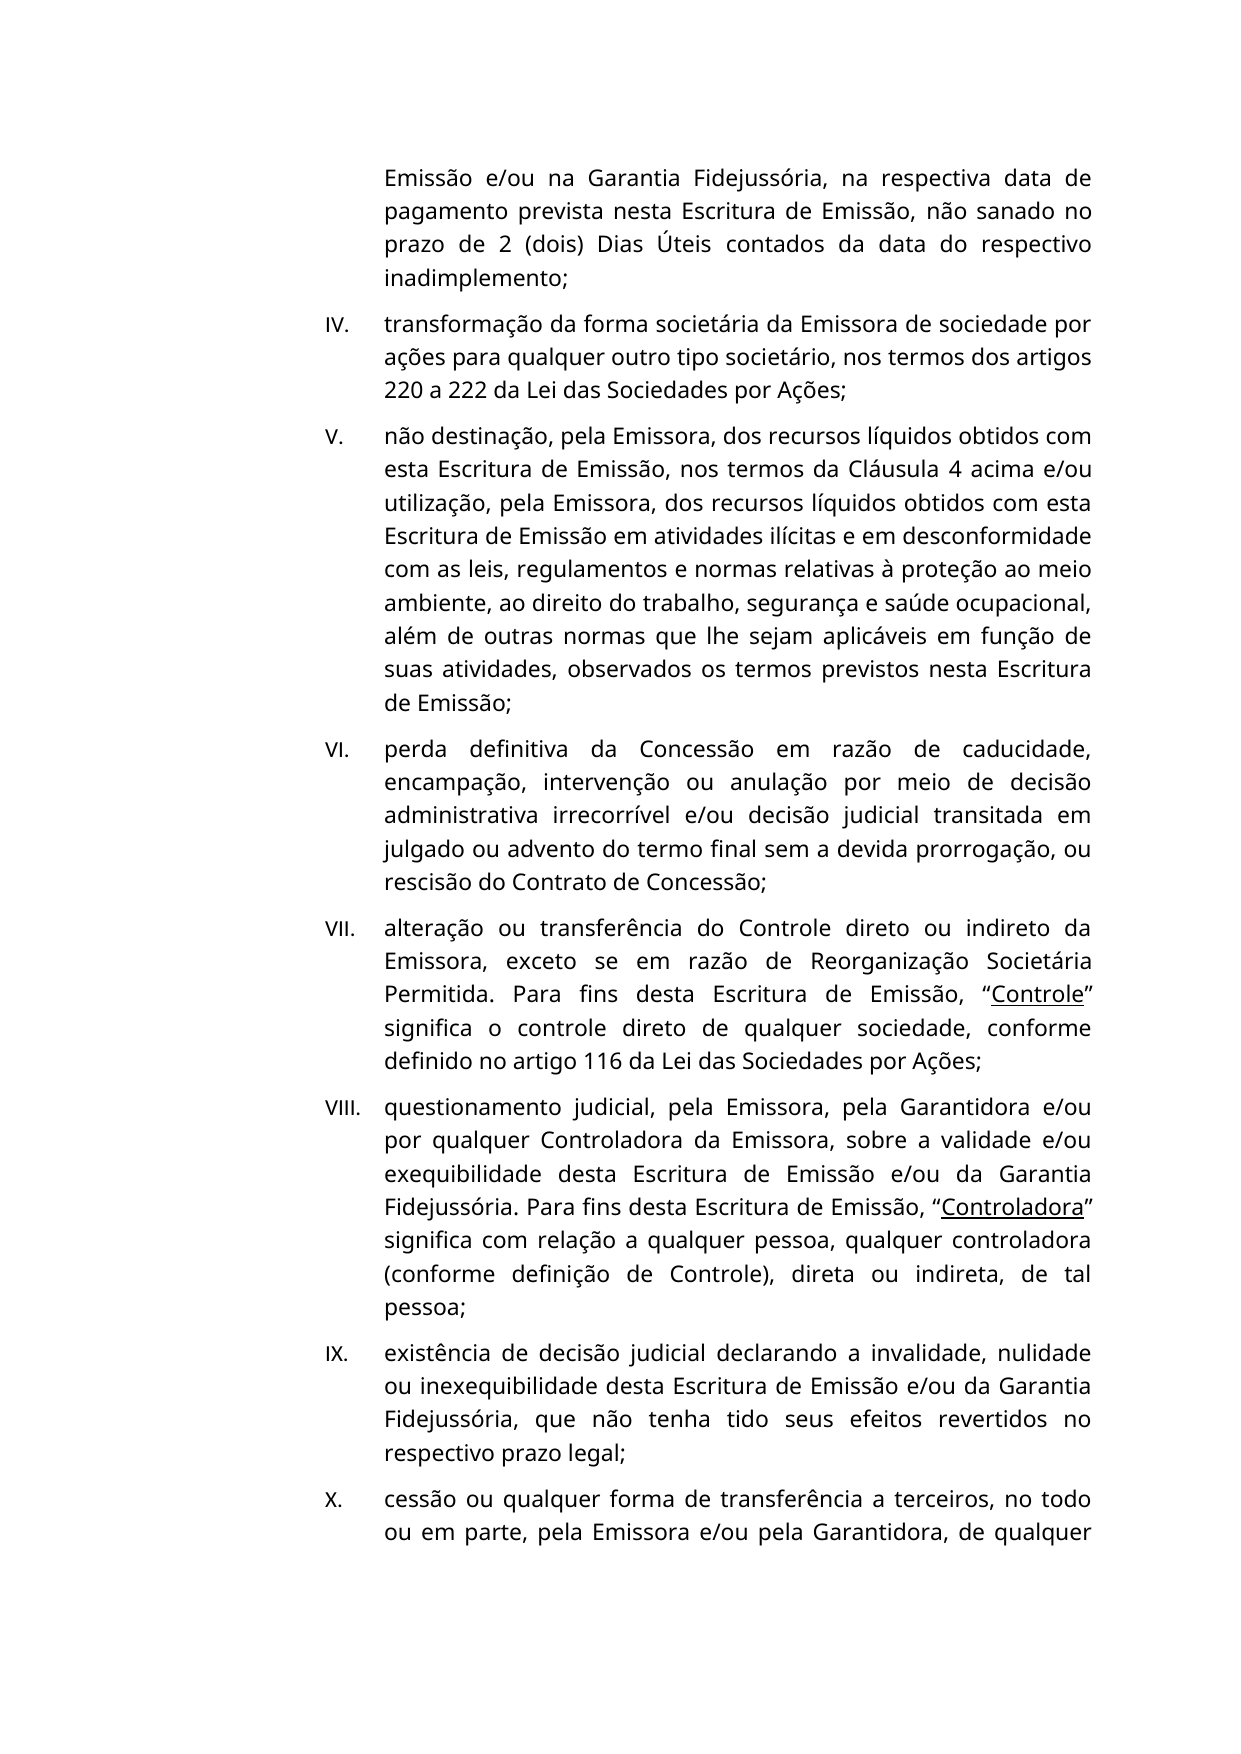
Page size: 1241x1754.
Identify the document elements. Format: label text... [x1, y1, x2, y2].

list perda definitiva da Concessão em razão de caducidade, encampação, intervenção ou anulação por meio de decisão administrativa irrecorrível e/ou decisão judicial transitada em julgado ou advento do termo final sem a devida prorrogação, ou rescisão do Contrato de Concessão; [325, 730, 1092, 897]
list questionamento judicial, pela Emissora, pela Garantidora e/ou por qualquer Controladora da Emissora, sobre a validade e/ou exequibilidade desta Escritura de Emissão e/ou da Garantia Fidejussória. Para fins desta Escritura de Emissão, “Controladora” significa com relação a qualquer pessoa, qualquer controladora (conforme definição de Controle), direta ou indireta, de tal pessoa; [325, 1089, 1092, 1322]
list transformação da forma societária da Emissora de sociedade por ações para qualquer outro tipo societário, nos termos dos artigos 220 a 222 da Lei das Sociedades por Ações; [325, 305, 1092, 405]
list alteração ou transferência do Controle direto ou indireto da Emissora, exceto se em razão de Reorganização Societária Permitida. Para fins desta Escritura de Emissão, “Controle” significa o controle direto de qualquer sociedade, conforme definido no artigo 116 da Lei das Sociedades por Ações; [325, 909, 1092, 1076]
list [325, 159, 1092, 293]
list existência de decisão judicial declarando a invalidade, nulidade ou inexequibilidade desta Escritura de Emissão e/ou da Garantia Fidejussória, que não tenha tido seus efeitos revertidos no respectivo prazo legal; [325, 1334, 1092, 1468]
list não destinação, pela Emissora, dos recursos líquidos obtidos com esta Escritura de Emissão, nos termos da Cláusula 4 acima e/ou utilização, pela Emissora, dos recursos líquidos obtidos com esta Escritura de Emissão em atividades ilícitas e em desconformidade com as leis, regulamentos e normas relativas à proteção ao meio ambiente, ao direito do trabalho, segurança e saúde ocupacional, além de outras normas que lhe sejam aplicáveis em função de suas atividades, observados os termos previstos nesta Escritura de Emissão; [325, 418, 1092, 718]
